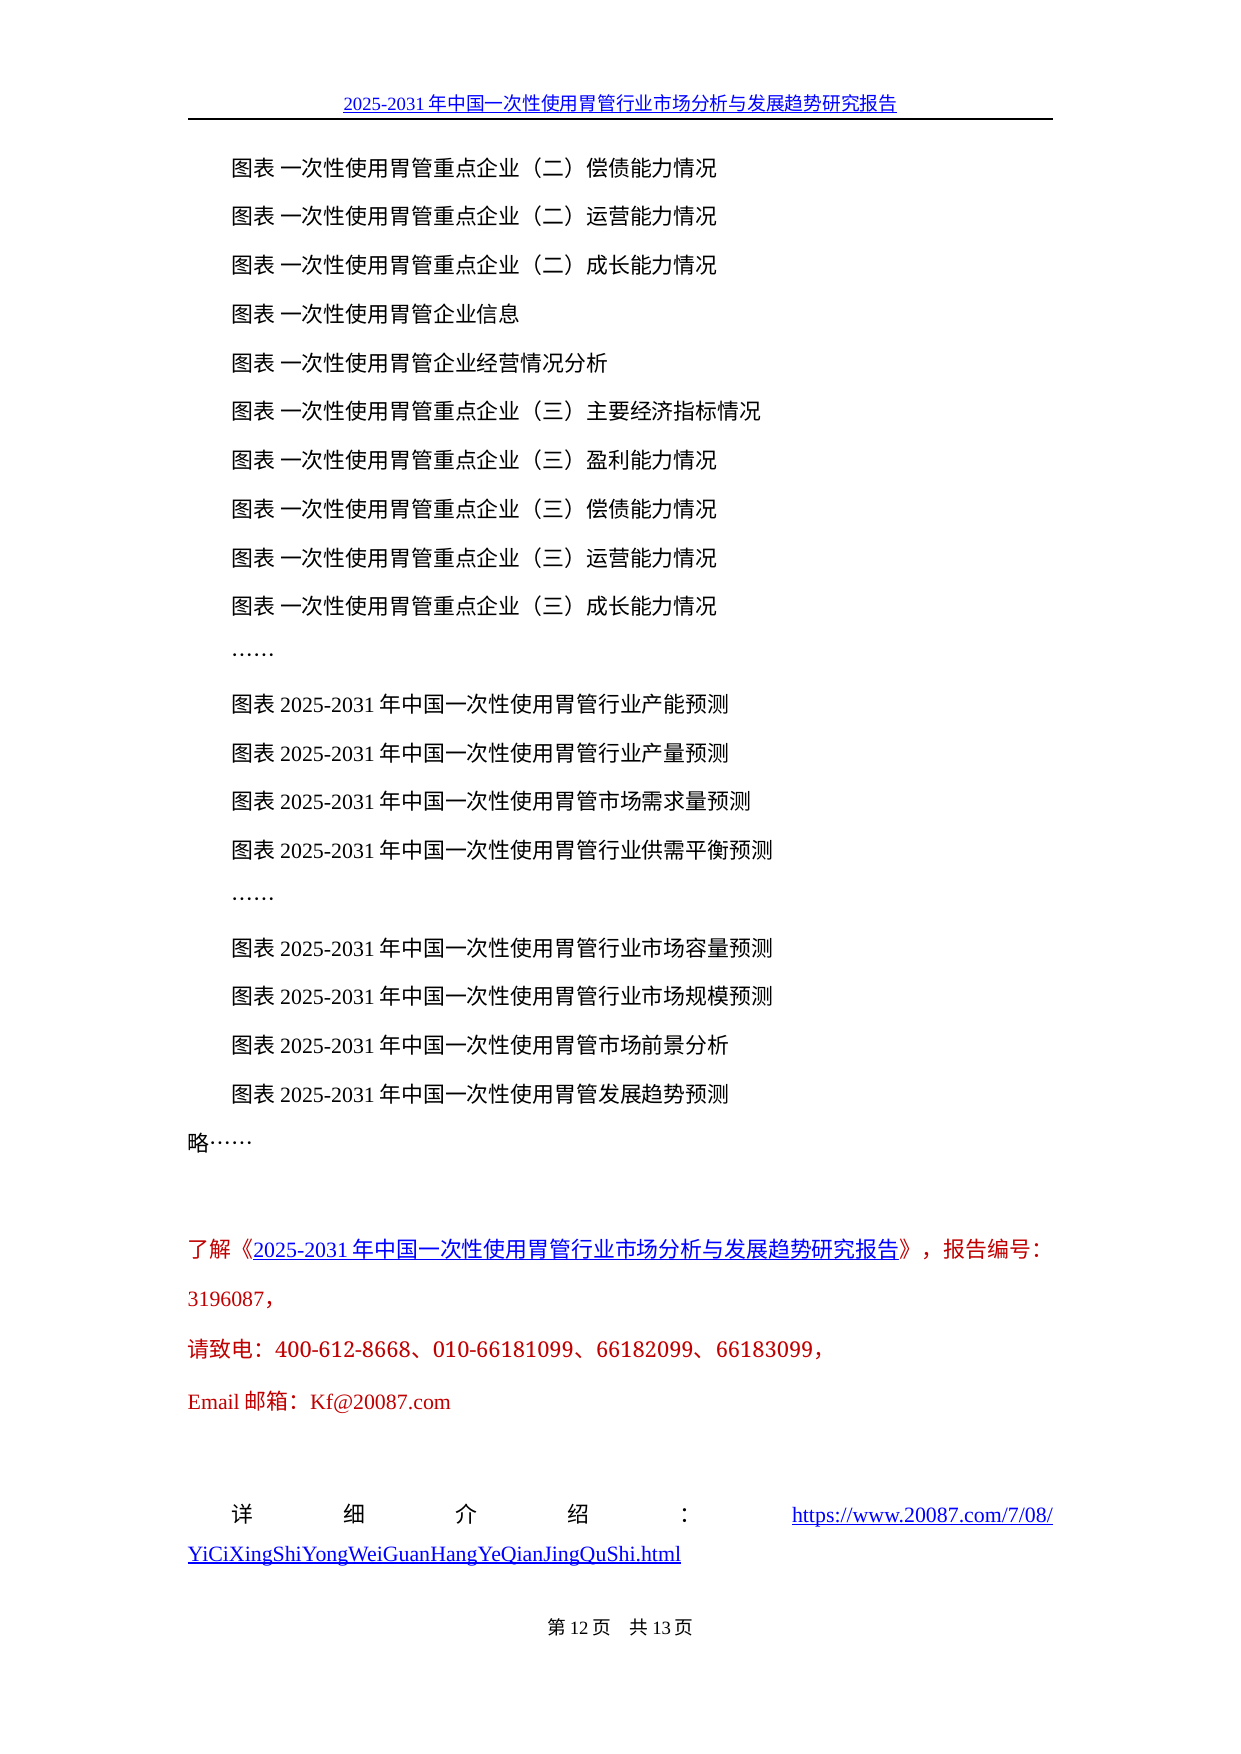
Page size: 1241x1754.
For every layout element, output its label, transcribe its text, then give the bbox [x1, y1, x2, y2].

text 详细介绍：https://www.20087.com/7/08/YiCiXingShiYongWeiGuanHangYeQianJingQuShi.html [187, 1496, 1053, 1569]
text 请致电：400-612-8668、010-66181099、66182099、66183099， [187, 1332, 1053, 1364]
text Email邮箱：Kf@20087.com [187, 1383, 1053, 1416]
text 了解《2025-2031年中国一次性使用胃管行业市场分析与发展趋势研究报告》，报告编号：3196087， [187, 1232, 1053, 1313]
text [187, 150, 1053, 1158]
